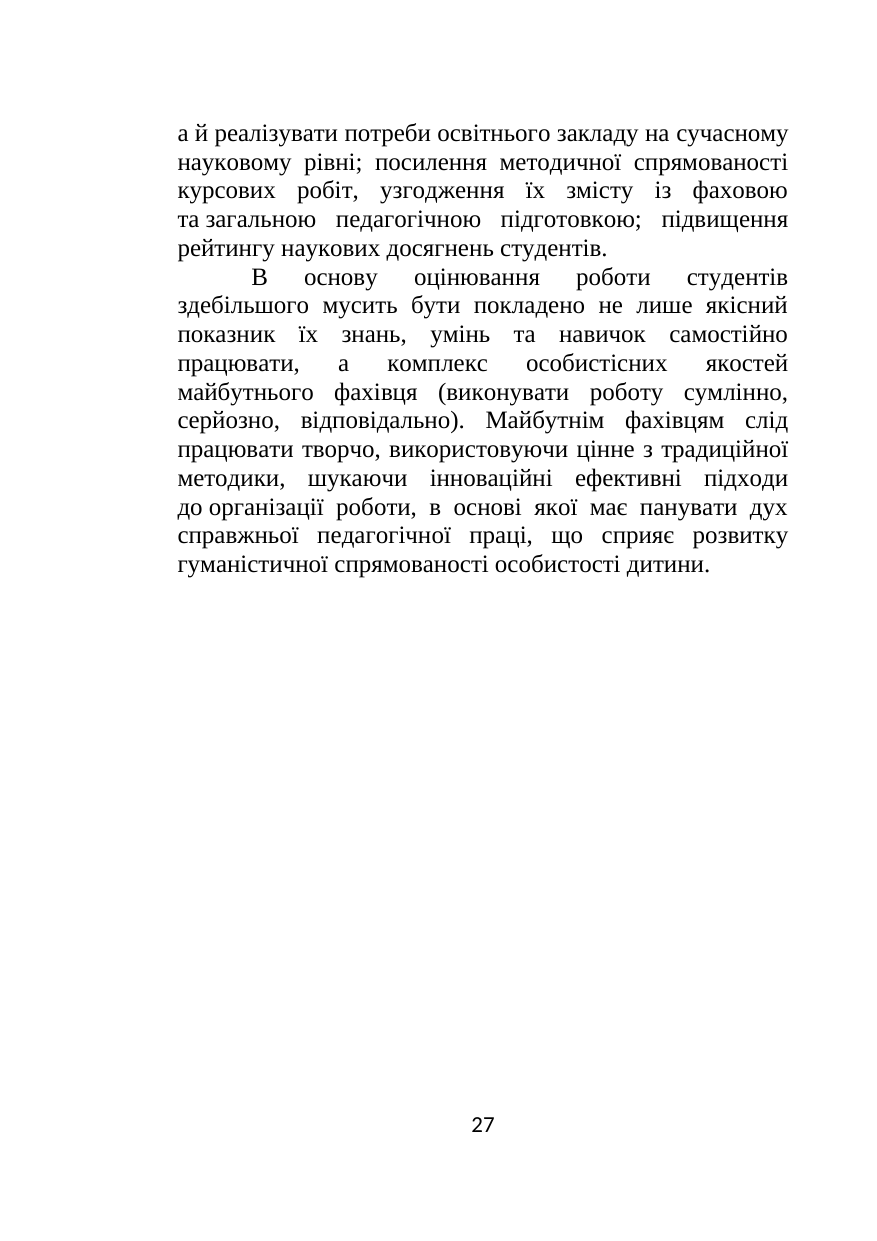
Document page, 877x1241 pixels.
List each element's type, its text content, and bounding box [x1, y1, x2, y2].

text В основу оцінювання роботи студентів здебільшого мусить бути покладено не лише якісний показник їх знань, умінь та навичок самостійно працювати, а комплекс особистісних якостей майбутнього фахівця (виконувати роботу сумлінно, серйозно, відповідально). Майбутнім фахівцям слід працювати творчо, використовуючи цінне з традиційної методики, шукаючи інноваційні ефективні підходи до організації роботи, в основі якої має панувати дух справжньої педагогічної праці, що сприяє розвитку гуманістичної спрямованості особистості дитини. [177, 262, 788, 578]
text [177, 118, 788, 262]
